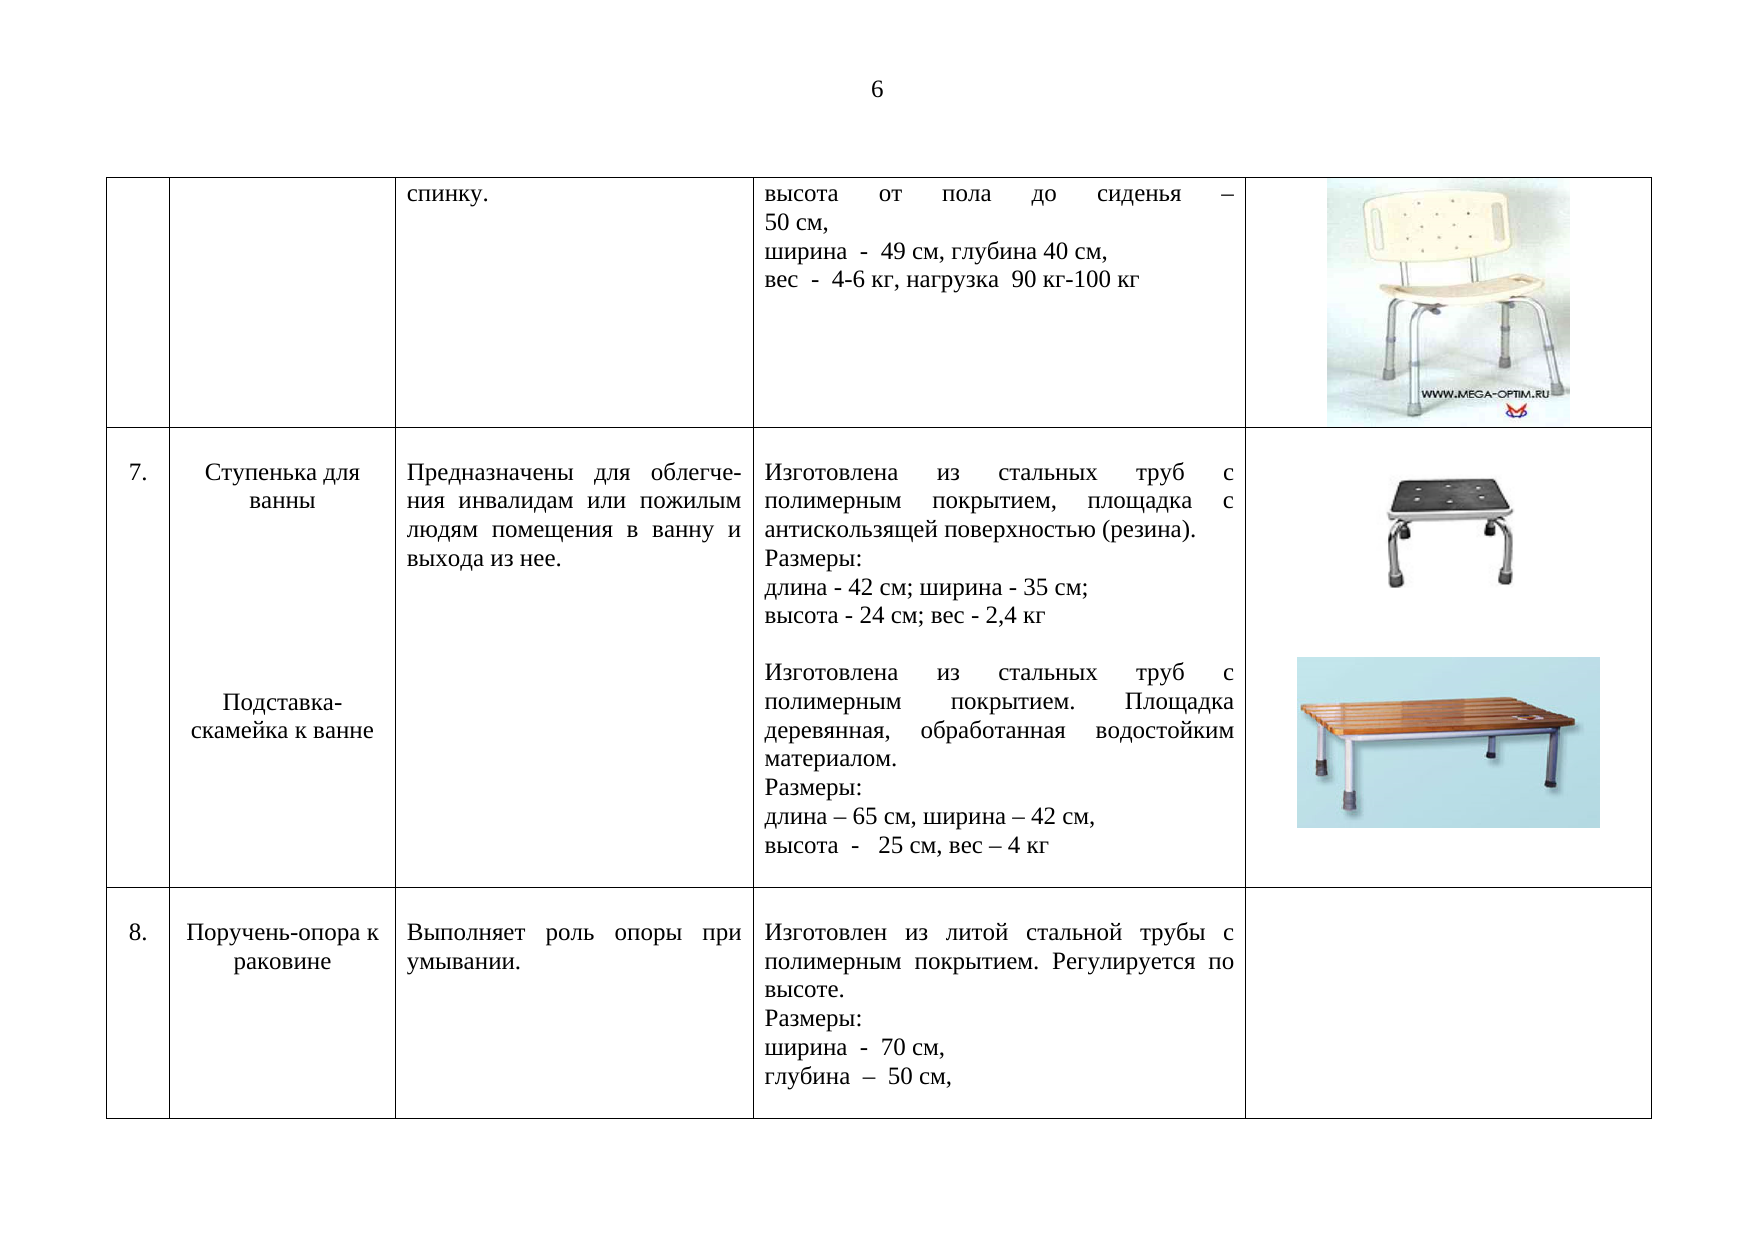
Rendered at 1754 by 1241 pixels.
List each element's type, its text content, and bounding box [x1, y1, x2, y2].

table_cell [170, 888, 395, 1118]
table_cell [1246, 178, 1327, 427]
table_cell 8. [107, 888, 169, 1118]
picture [1297, 657, 1600, 828]
picture [1376, 462, 1527, 602]
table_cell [170, 178, 395, 427]
table_cell [1570, 178, 1651, 427]
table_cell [396, 888, 753, 1118]
table_cell Ступенька для ванны Подставка-скамейка к ванне [170, 428, 395, 887]
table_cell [396, 178, 753, 427]
picture [1327, 178, 1570, 427]
table_cell 7. [107, 428, 169, 887]
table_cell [754, 888, 1245, 1118]
table_cell Предназначены для облегче-ния инвалидам или пожилым людям помещения в ванну и выхода из нее. [396, 428, 753, 887]
table_cell Изготовлена из стальных труб с полимерным покрытием, площадка с антискользящей поверхностью (резина). Размеры: длина - 42 см; ширина - 35 см; высота - 24 см; вес - 2,4 кг Изготовлена из стальных труб с полимерным покрытием. Площадка деревянная, обработанная водостойким материалом. Размеры: длина – 65 см, ширина – 42 см, высота - 25 см, вес – 4 кг [754, 428, 1245, 887]
table_cell [1246, 888, 1651, 1118]
table_cell 6. [107, 178, 169, 427]
table_cell [1246, 428, 1651, 887]
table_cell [754, 178, 1245, 427]
